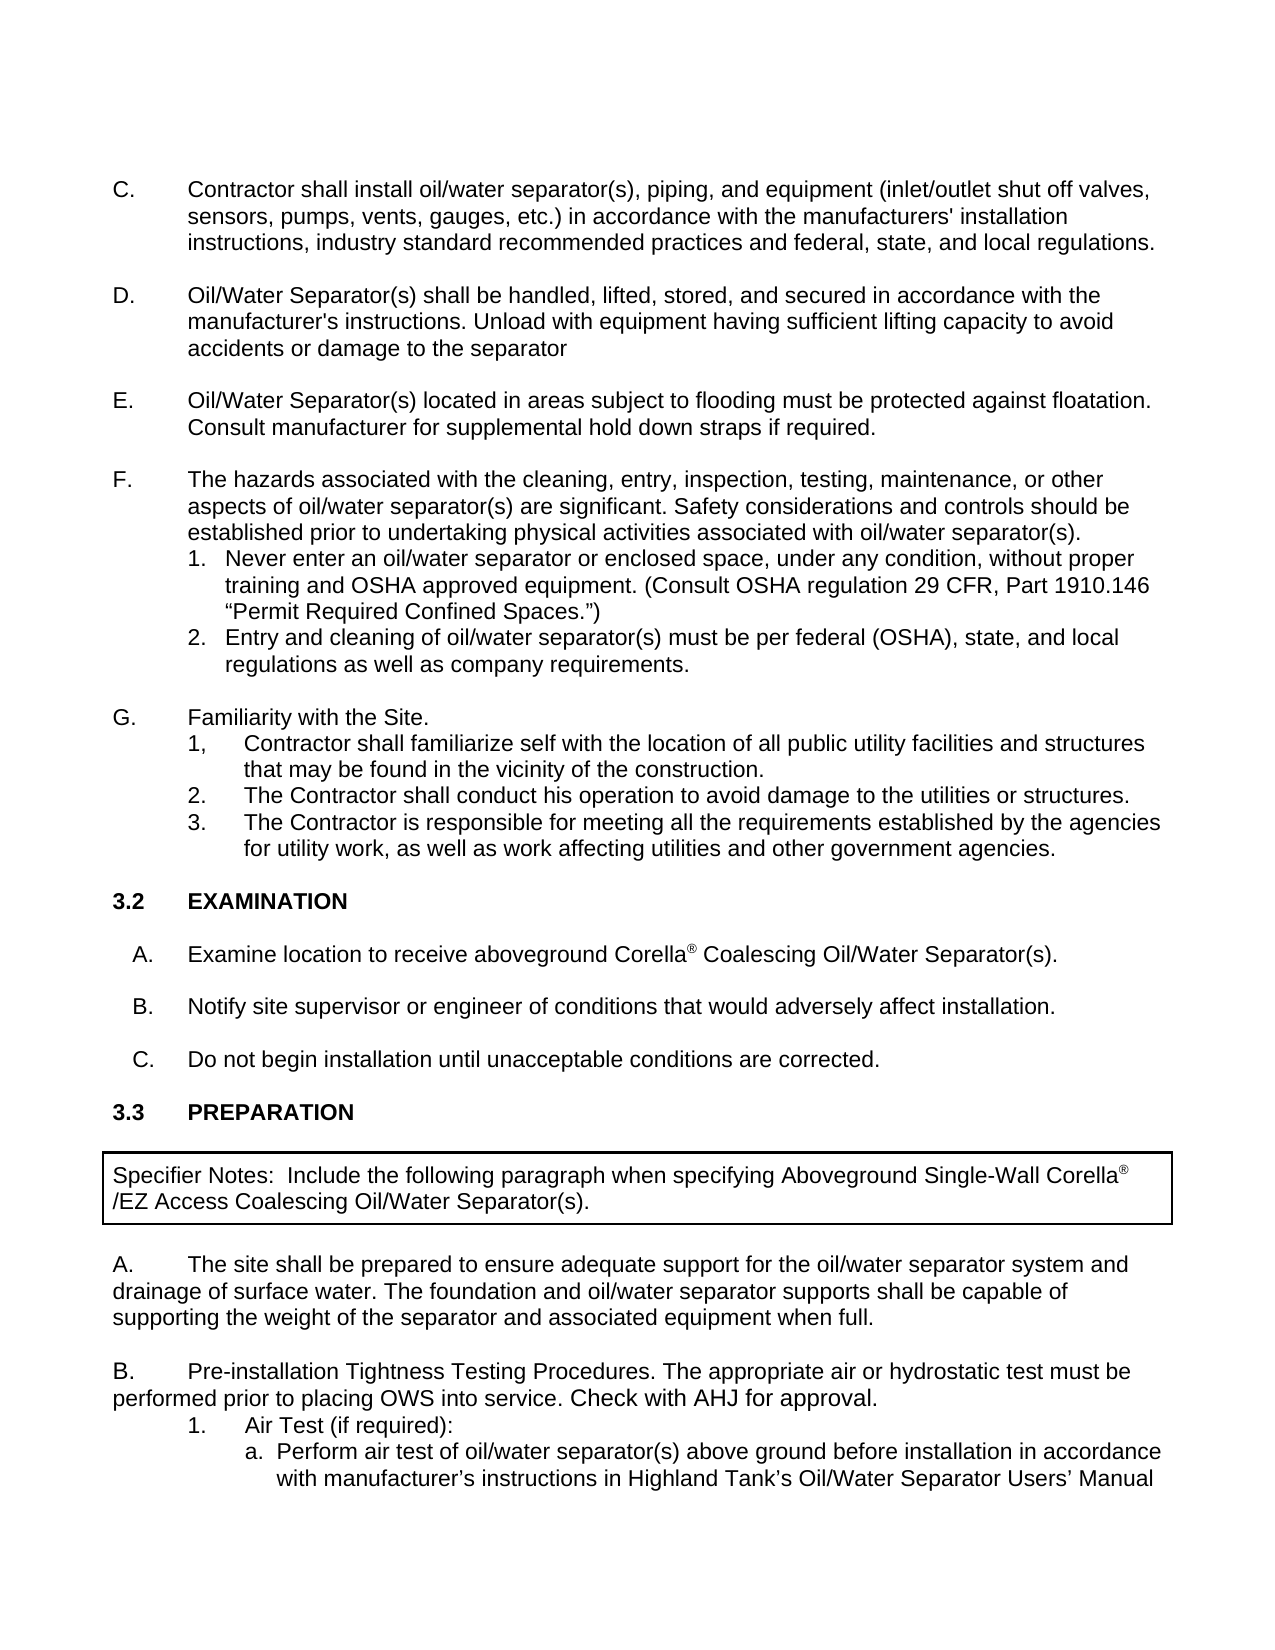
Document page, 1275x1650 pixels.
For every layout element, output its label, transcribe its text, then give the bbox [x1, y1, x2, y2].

subtitle Pre-installation Tightness Testing Procedures. The appropriate air or hydrostatic test must be performed prior to placing OWS into service. Check with AHJ for approval. [112, 1357, 1162, 1412]
subtitle 3.3 PREPARATION [112, 1099, 1162, 1125]
text Specifier Notes: Include the following paragraph when specifying Aboveground Single-Wall Corella® /EZ Access Coalescing Oil/Water Separator(s). [104, 1154, 1171, 1223]
list Never enter an oil/water separator or enclosed space, under any condition, without proper training and OSHA approved equipment. (Consult OSHA regulation 29 CFR, Part 1910.146 “Permit Required Confined Spaces.”) [187, 545, 1162, 624]
text G. Familiarity with the Site. [112, 703, 1162, 730]
subtitle A. Examine location to receive aboveground Corella® Coalescing Oil/Water Separator(s). [132, 941, 1162, 967]
text E. Oil/Water Separator(s) located in areas subject to flooding must be protected against floatation. Consult manufacturer for supplemental hold down straps if required. [112, 387, 1162, 440]
text a. Perform air test of oil/water separator(s) above ground before installation in accordance [244, 1438, 1162, 1465]
subtitle Air Test (if required): [187, 1412, 1162, 1438]
subtitle C. Do not begin installation until unacceptable conditions are corrected. [132, 1046, 1162, 1072]
text C. Contractor shall install oil/water separator(s), piping, and equipment (inlet/outlet shut off valves, sensors, pumps, vents, gauges, etc.) in accordance with the manufacturers' installation instructions, industry standard recommended practices and federal, state, and local regulations. [112, 176, 1162, 255]
subtitle 3.2 EXAMINATION [112, 888, 1162, 914]
text D. Oil/Water Separator(s) shall be handled, lifted, stored, and secured in accordance with the manufacturer's instructions. Unload with equipment having sufficient lifting capacity to avoid accidents or damage to the separator [112, 282, 1162, 361]
text with manufacturer’s instructions in Highland Tank’s Oil/Water Separator Users’ Manual [244, 1465, 1162, 1491]
text 2. The Contractor shall conduct his operation to avoid damage to the utilities or structures. [187, 782, 1162, 809]
text 3. The Contractor is responsible for meeting all the requirements established by the agencies for utility work, as well as work affecting utilities and other government agencies. [187, 809, 1162, 862]
list Entry and cleaning of oil/water separator(s) must be per federal (OSHA), state, and local regulations as well as company requirements. [187, 624, 1162, 677]
text F. The hazards associated with the cleaning, entry, inspection, testing, maintenance, or other aspects of oil/water separator(s) are significant. Safety considerations and controls should be established prior to undertaking physical activities associated with oil/water separator(s). [112, 466, 1162, 545]
subtitle The site shall be prepared to ensure adequate support for the oil/water separator system and drainage of surface water. The foundation and oil/water separator supports shall be capable of supporting the weight of the separator and associated equipment when full. [112, 1251, 1162, 1330]
subtitle B. Notify site supervisor or engineer of conditions that would adversely affect installation. [132, 993, 1162, 1020]
text 1, Contractor shall familiarize self with the location of all public utility facilities and structures that may be found in the vicinity of the construction. [187, 730, 1162, 782]
